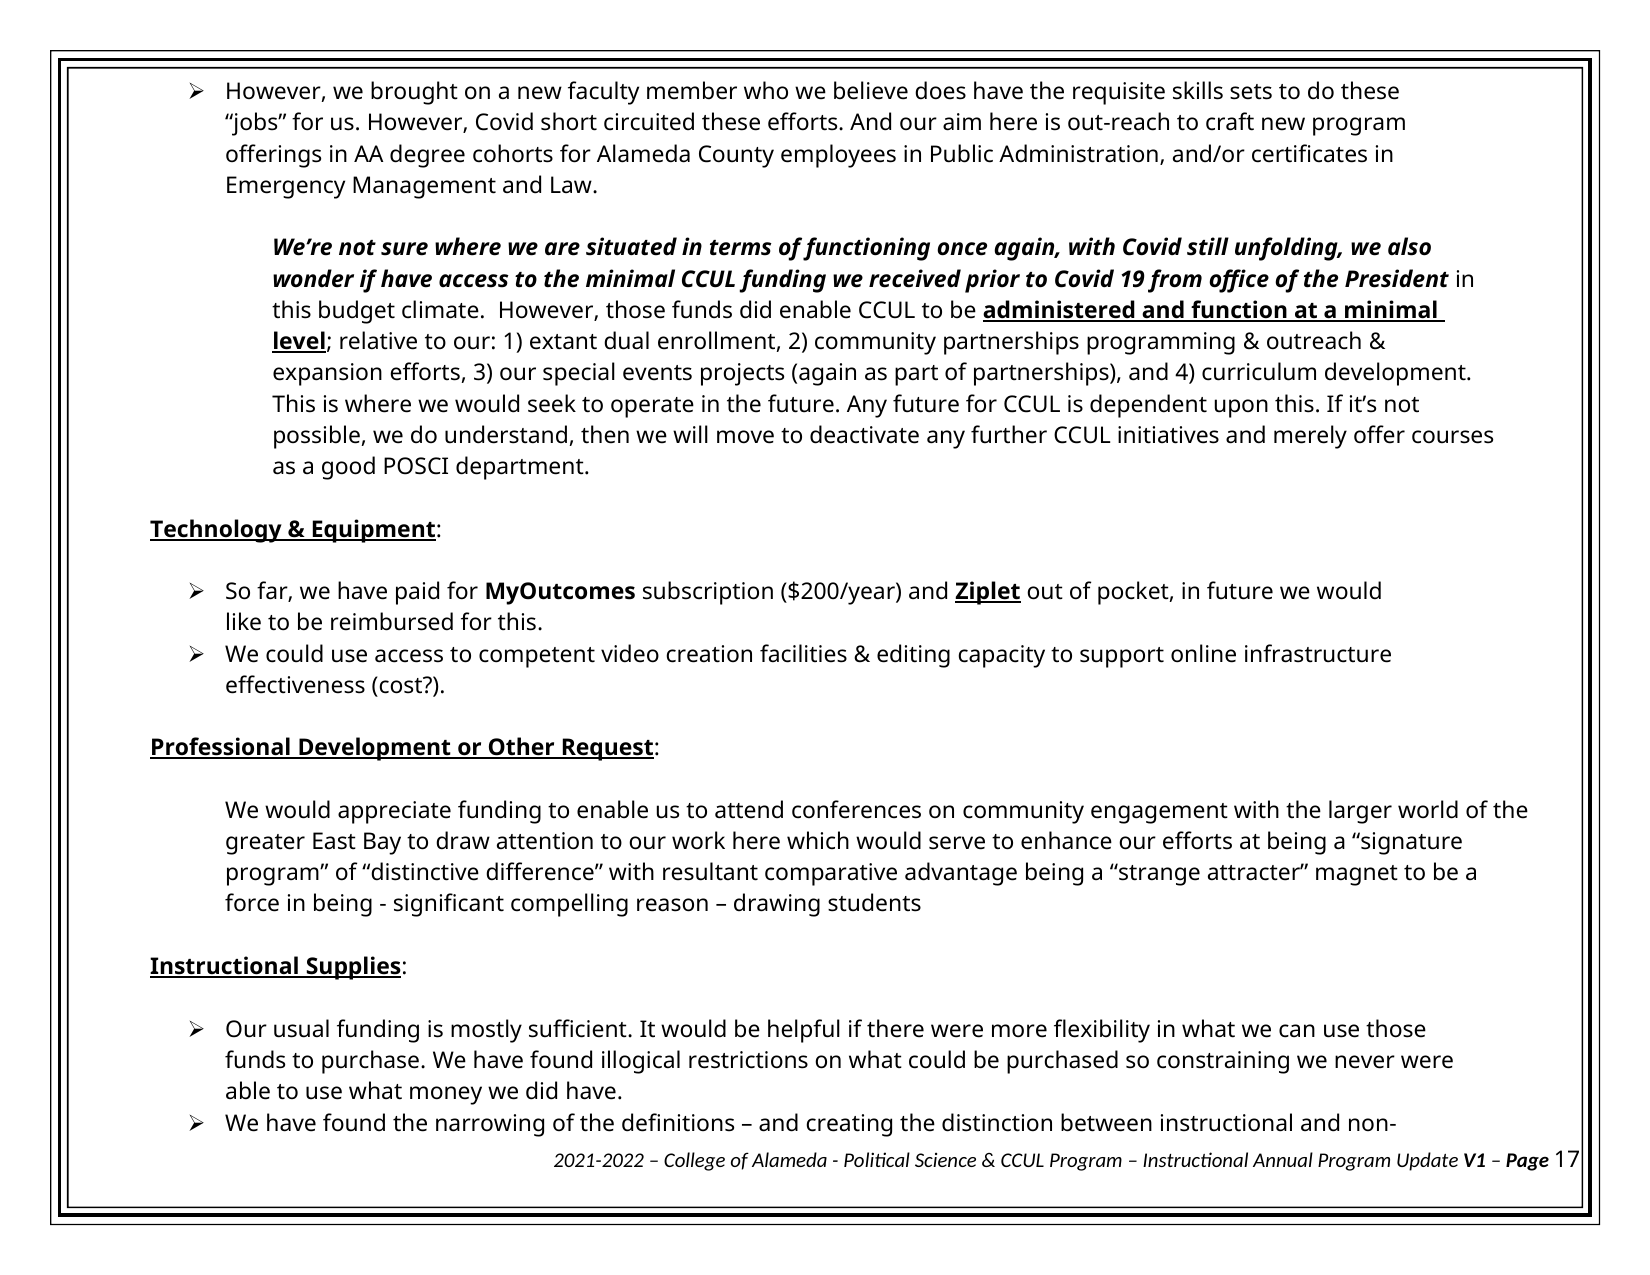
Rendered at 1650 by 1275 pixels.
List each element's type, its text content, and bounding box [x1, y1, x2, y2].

subtitle Professional Development or Other Request: [150, 731, 1587, 762]
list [187, 1107, 1469, 1137]
text We would appreciate funding to enable us to attend conferences on community engagement with the larger world of the [225, 794, 1587, 825]
list However, we brought on a new faculty member who we believe does have the requisite skills sets to do these “jobs” for us. However, Covid short circuited these efforts. And our aim here is out-reach to craft new program offerings in AA degree cohorts for Alameda County employees in Public Administration, and/or certificates in Emergency Management and Law. [187, 75, 1464, 200]
text We’re not sure where we are situated in terms of functioning once again, with Covid still unfolding, we also wonder if have access to the minimal CCUL funding we received prior to Covid 19 from office of the President in this budget climate. However, those funds did enable CCUL to be administered and function at a minimal level; relative to our: 1) extant dual enrollment, 2) community partnerships programming & outreach & expansion efforts, 3) our special events projects (again as part of partnerships), and 4) curriculum development. This is where we would seek to operate in the future. Any future for CCUL is dependent upon this. If it’s not possible, we do understand, then we will move to deactivate any further CCUL initiatives and merely offer courses as a good POSCI department. [272, 231, 1499, 481]
list We could use access to competent video creation facilities & editing capacity to support online infrastructure effectiveness (cost?). [187, 638, 1462, 700]
list Our usual funding is mostly sufficient. It would be helpful if there were more flexibility in what we can use those funds to purchase. We have found illogical restrictions on what could be purchased so constraining we never were able to use what money we did have. [187, 1012, 1472, 1106]
text greater East Bay to draw attention to our work here which would serve to enhance our efforts at being a “signature program” of “distinctive difference” with resultant comparative advantage being a “strange attracter” magnet to be a force in being - significant compelling reason – drawing students [225, 825, 1499, 919]
subtitle Technology & Equipment: [150, 512, 1587, 544]
subtitle Instructional Supplies: [150, 950, 1587, 981]
list So far, we have paid for MyOutcomes subscription ($200/year) and Ziplet out of pocket, in future we would like to be reimbursed for this. [187, 575, 1418, 637]
